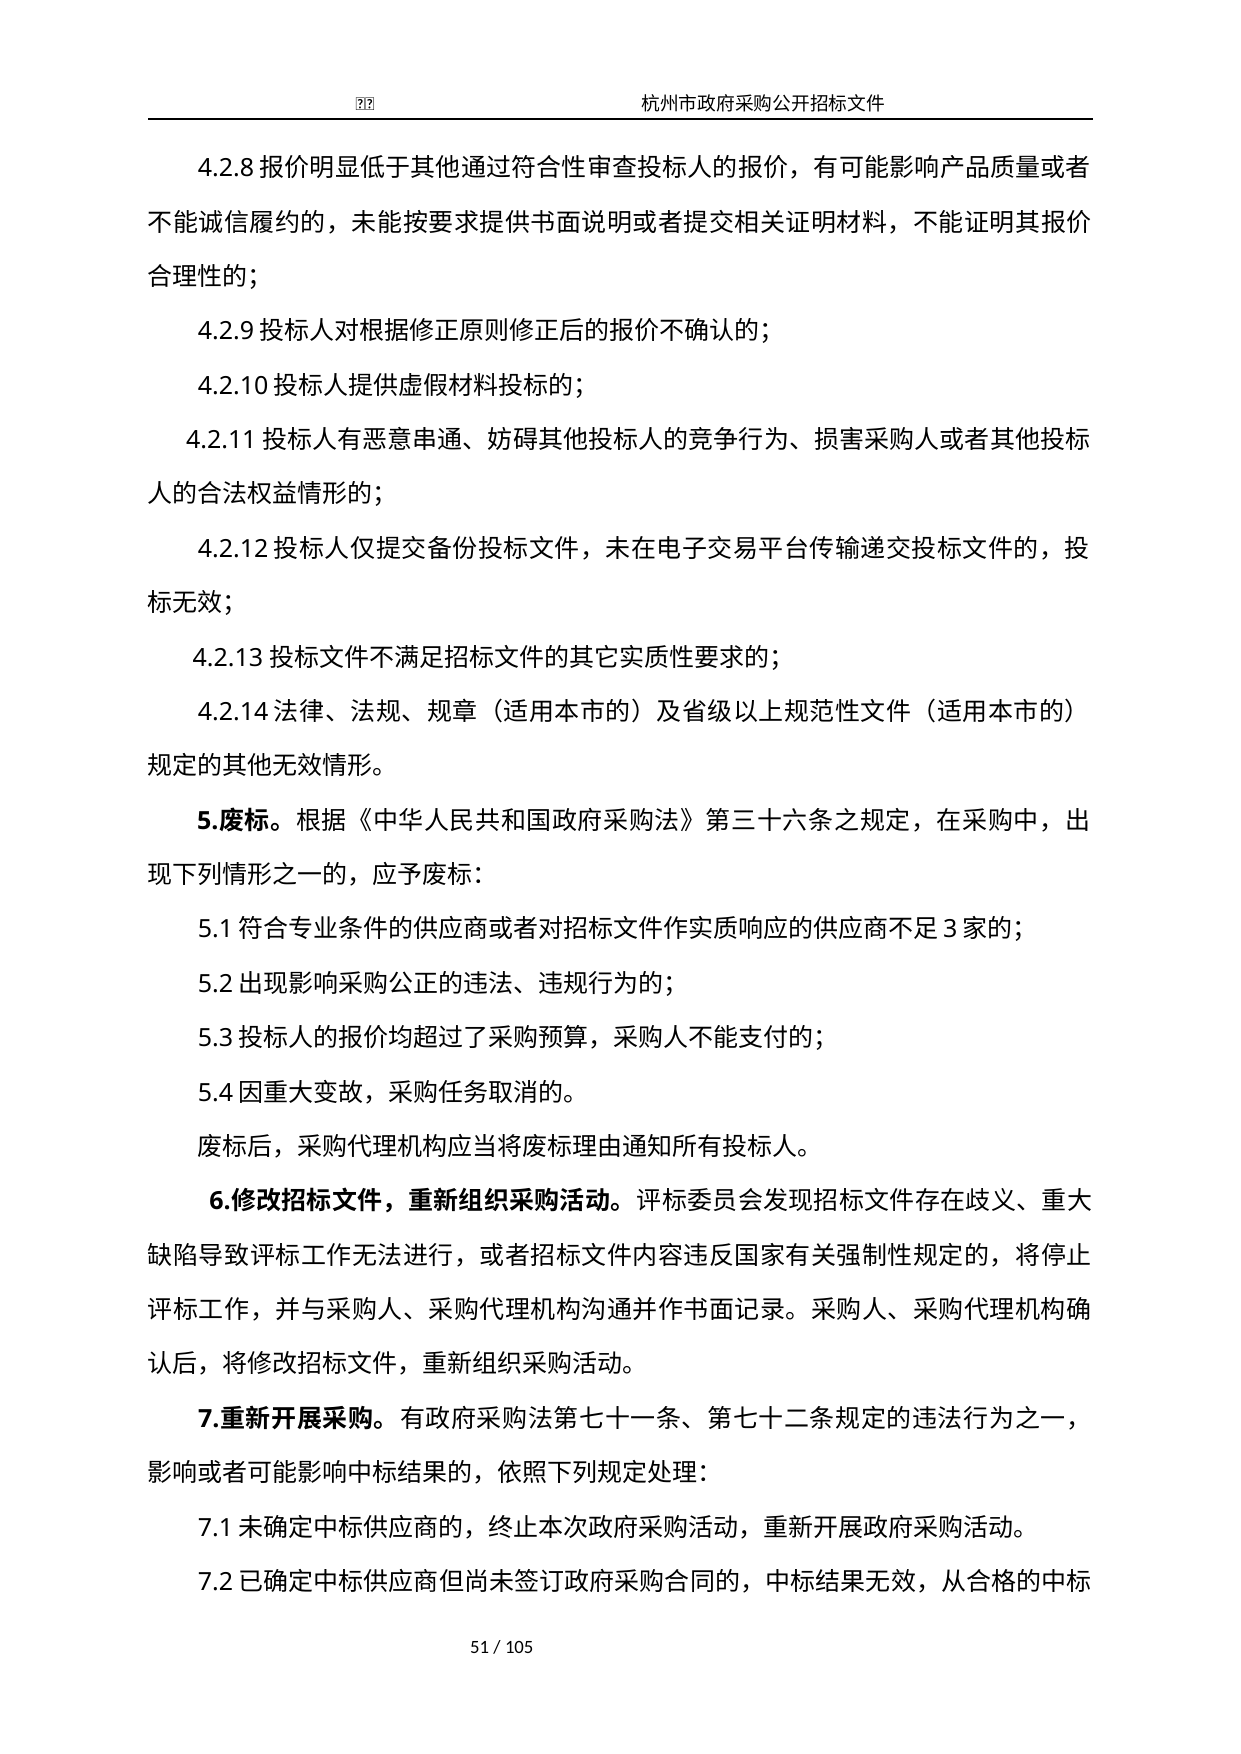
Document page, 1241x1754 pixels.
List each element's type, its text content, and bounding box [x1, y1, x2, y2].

text 4.2.11投标人有恶意串通、妨碍其他投标人的竞争行为、损害采购人或者其他投标人的合法权益情形的； [148, 419, 1093, 510]
text 4.2.12投标人仅提交备份投标文件，未在电子交易平台传输递交投标文件的，投标无效； [148, 528, 1093, 619]
text 6.修改招标文件，重新组织采购活动。评标委员会发现招标文件存在歧义、重大缺陷导致评标工作无法进行，或者招标文件内容违反国家有关强制性规定的，将停止评标工作，并与采购人、采购代理机构沟通并作书面记录。采购人、采购代理机构确认后，将修改招标文件，重新组织采购活动。 [148, 1181, 1093, 1380]
text 4.2.9投标人对根据修正原则修正后的报价不确认的； [148, 311, 1093, 347]
text 5.1符合专业条件的供应商或者对招标文件作实质响应的供应商不足3家的； [148, 909, 1093, 945]
text 4.2.8报价明显低于其他通过符合性审查投标人的报价，有可能影响产品质量或者不能诚信履约的，未能按要求提供书面说明或者提交相关证明材料，不能证明其报价合理性的； [148, 148, 1093, 293]
text 5.2出现影响采购公正的违法、违规行为的； [148, 963, 1093, 999]
text 废标后，采购代理机构应当将废标理由通知所有投标人。 [148, 1126, 1093, 1163]
text 5.4因重大变故，采购任务取消的。 [148, 1072, 1093, 1108]
text 7.1未确定中标供应商的，终止本次政府采购活动，重新开展政府采购活动。 [148, 1507, 1093, 1543]
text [148, 1561, 1093, 1598]
text 4.2.14法律、法规、规章（适用本市的）及省级以上规范性文件（适用本市的）规定的其他无效情形。 [148, 691, 1093, 782]
subtitle 4.2.13 投标文件不满足招标文件的其它实质性要求的； [192, 637, 1093, 673]
text 5.废标。根据《中华人民共和国政府采购法》第三十六条之规定，在采购中，出现下列情形之一的，应予废标： [148, 800, 1093, 891]
text 7.重新开展采购。有政府采购法第七十一条、第七十二条规定的违法行为之一，影响或者可能影响中标结果的，依照下列规定处理： [148, 1398, 1093, 1489]
text 5.3投标人的报价均超过了采购预算，采购人不能支付的； [148, 1018, 1093, 1054]
text 4.2.10投标人提供虚假材料投标的； [148, 365, 1093, 401]
